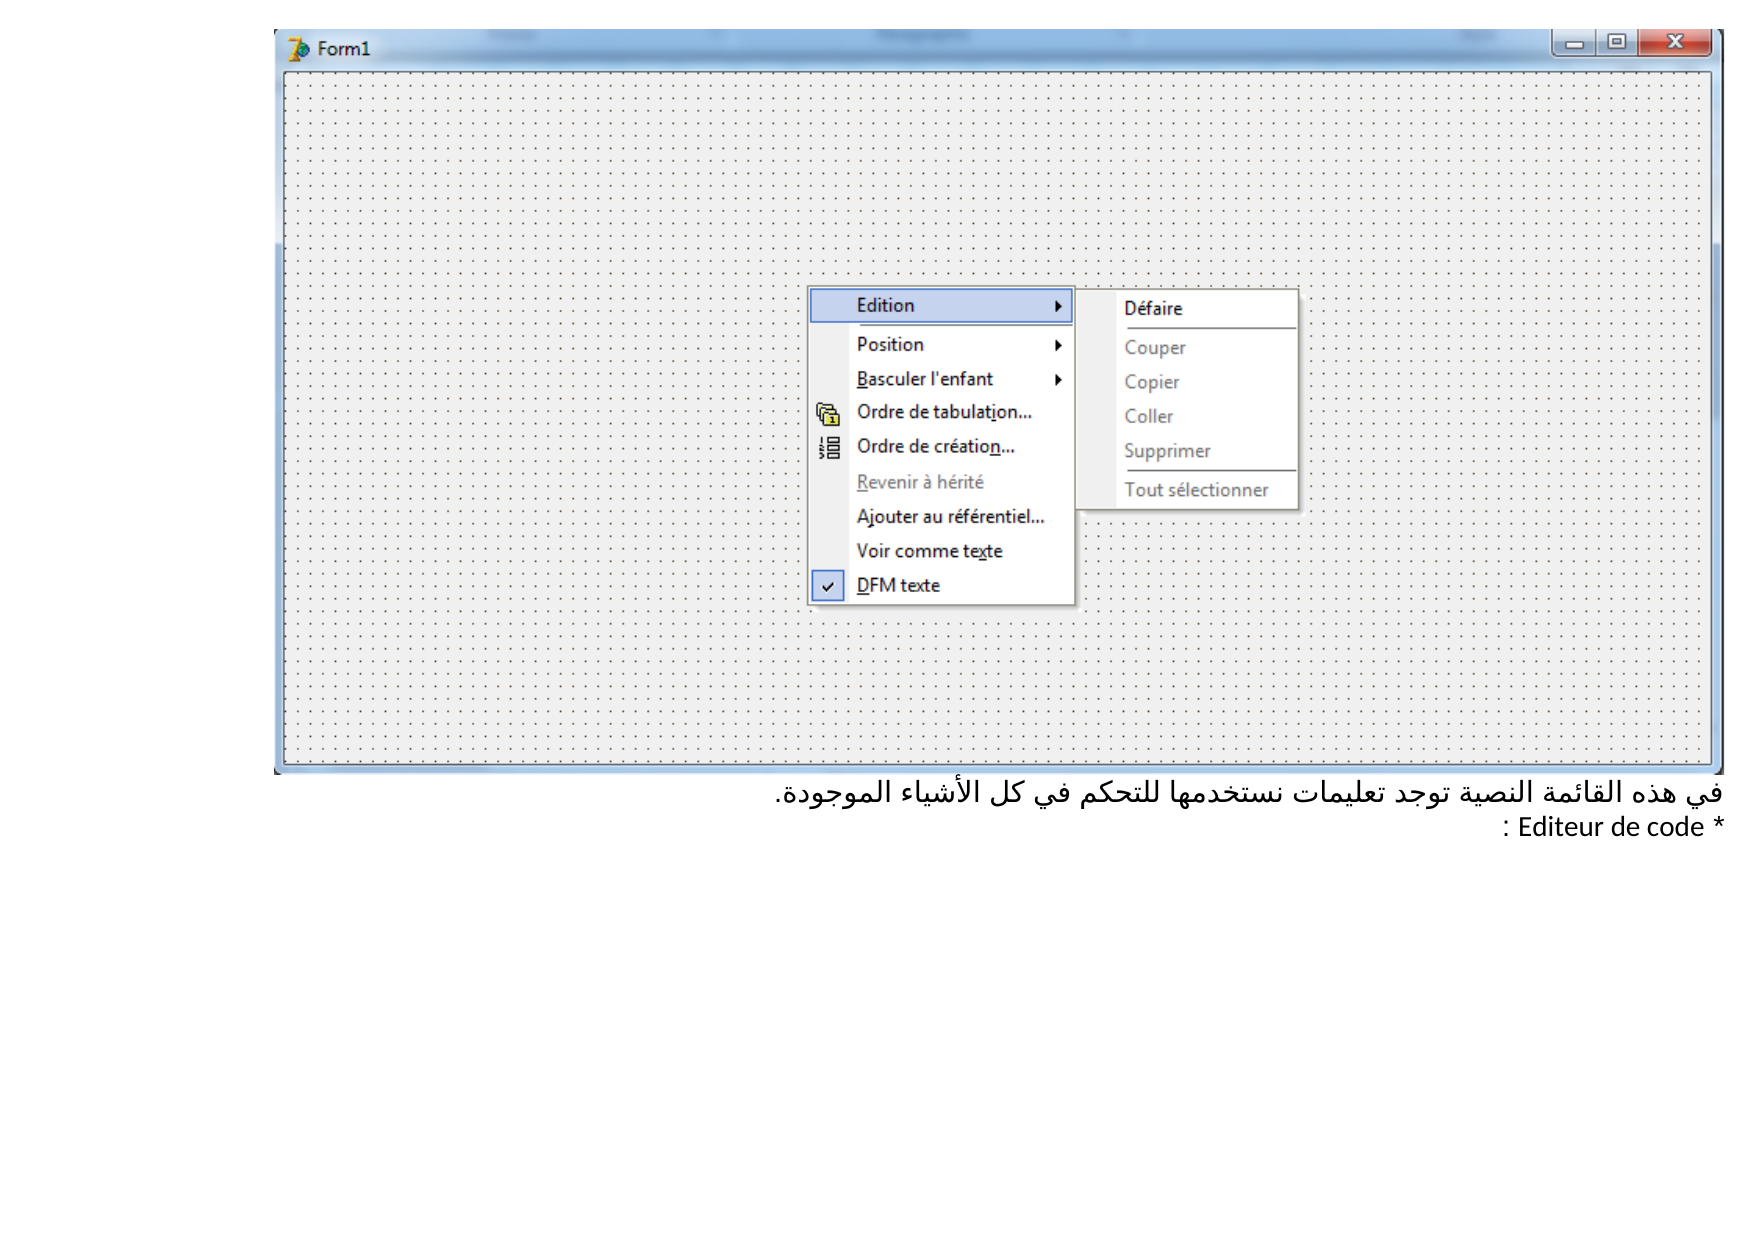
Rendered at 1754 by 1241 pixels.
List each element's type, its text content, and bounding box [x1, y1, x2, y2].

text في هذه القائمة النصية توجد تعليمات نستخدمها للتحكم في كل الأشياء الموجودة. [29, 775, 1724, 808]
text * Editeur de code : [29, 808, 1724, 844]
picture [274, 29, 1725, 775]
